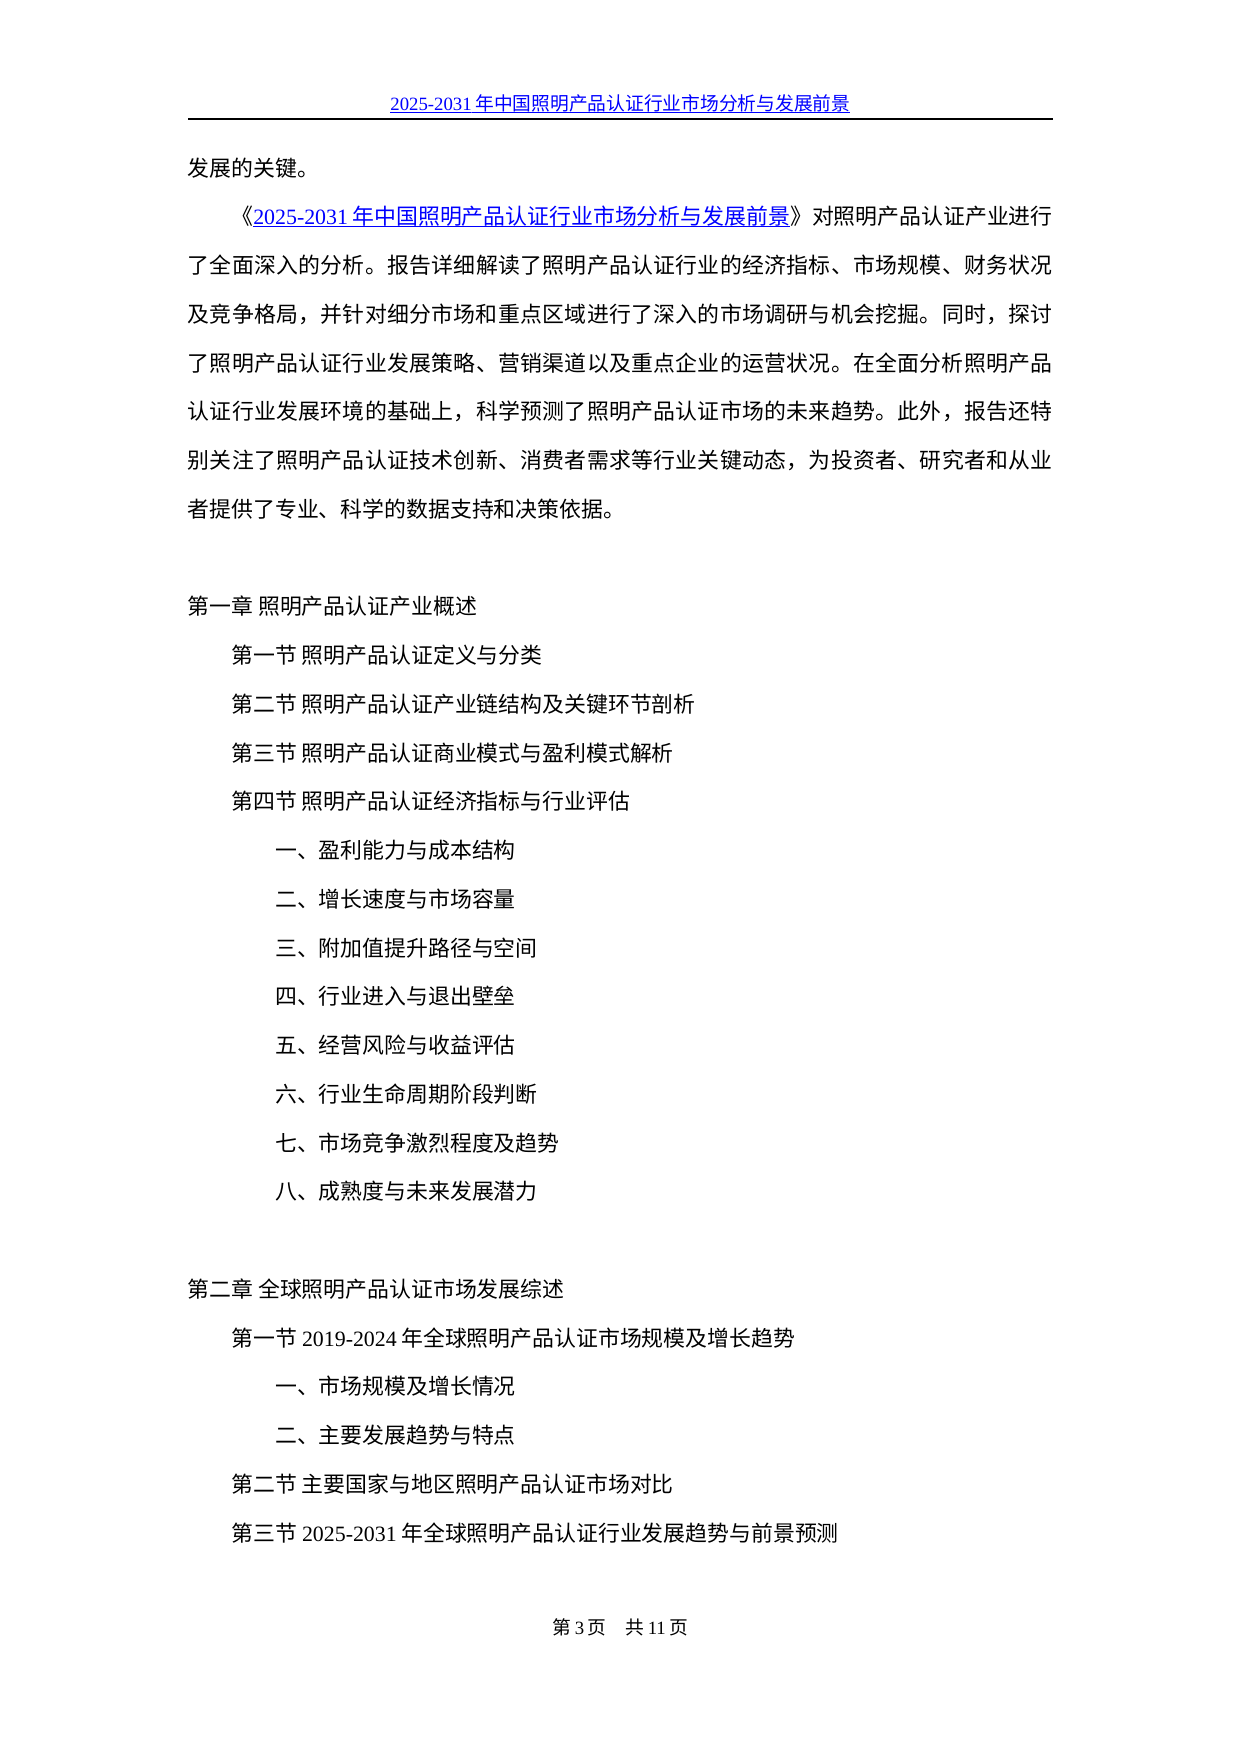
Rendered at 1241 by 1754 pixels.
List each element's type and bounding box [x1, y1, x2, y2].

text [187, 150, 1053, 1548]
